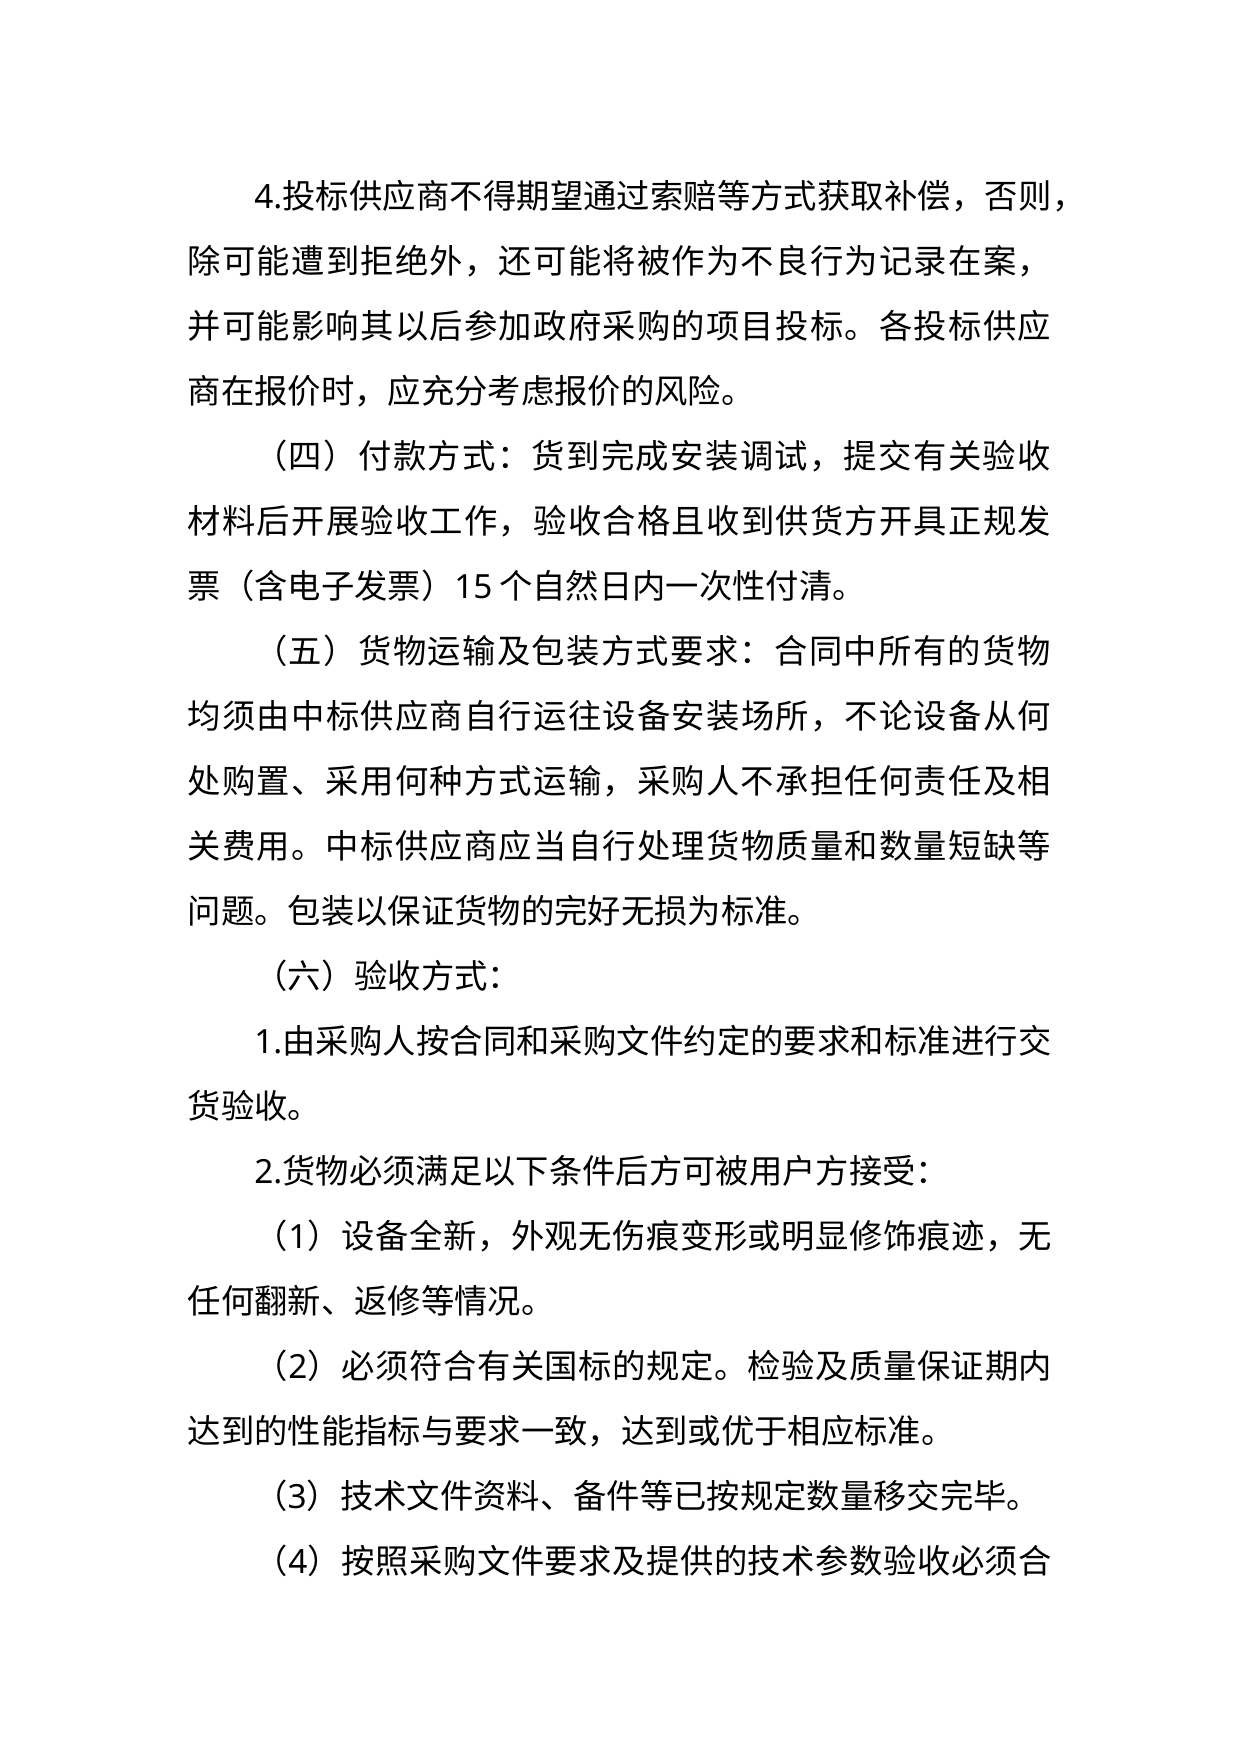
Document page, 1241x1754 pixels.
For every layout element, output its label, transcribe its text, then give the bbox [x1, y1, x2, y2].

text （五）货物运输及包装方式要求：合同中所有的货物均须由中标供应商自行运往设备安装场所，不论设备从何处购置、采用何种方式运输，采购人不承担任何责任及相关费用。中标供应商应当自行处理货物质量和数量短缺等问题。包装以保证货物的完好无损为标准。 [187, 617, 1053, 942]
text （1）设备全新，外观无伤痕变形或明显修饰痕迹，无任何翻新、返修等情况。 [187, 1202, 1053, 1332]
text 1.由采购人按合同和采购文件约定的要求和标准进行交货验收。 [187, 1007, 1053, 1137]
text （六）验收方式： [187, 942, 1053, 1007]
text （3）技术文件资料、备件等已按规定数量移交完毕。 [187, 1462, 1053, 1527]
text （四）付款方式：货到完成安装调试，提交有关验收材料后开展验收工作，验收合格且收到供货方开具正规发票（含电子发票）15个自然日内一次性付清。 [187, 422, 1053, 617]
text 2.货物必须满足以下条件后方可被用户方接受： [187, 1137, 1053, 1202]
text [187, 1527, 1053, 1592]
text 4.投标供应商不得期望通过索赔等方式获取补偿，否则，除可能遭到拒绝外，还可能将被作为不良行为记录在案，并可能影响其以后参加政府采购的项目投标。各投标供应商在报价时，应充分考虑报价的风险。 [187, 162, 1053, 422]
text （2）必须符合有关国标的规定。检验及质量保证期内达到的性能指标与要求一致，达到或优于相应标准。 [187, 1332, 1053, 1462]
